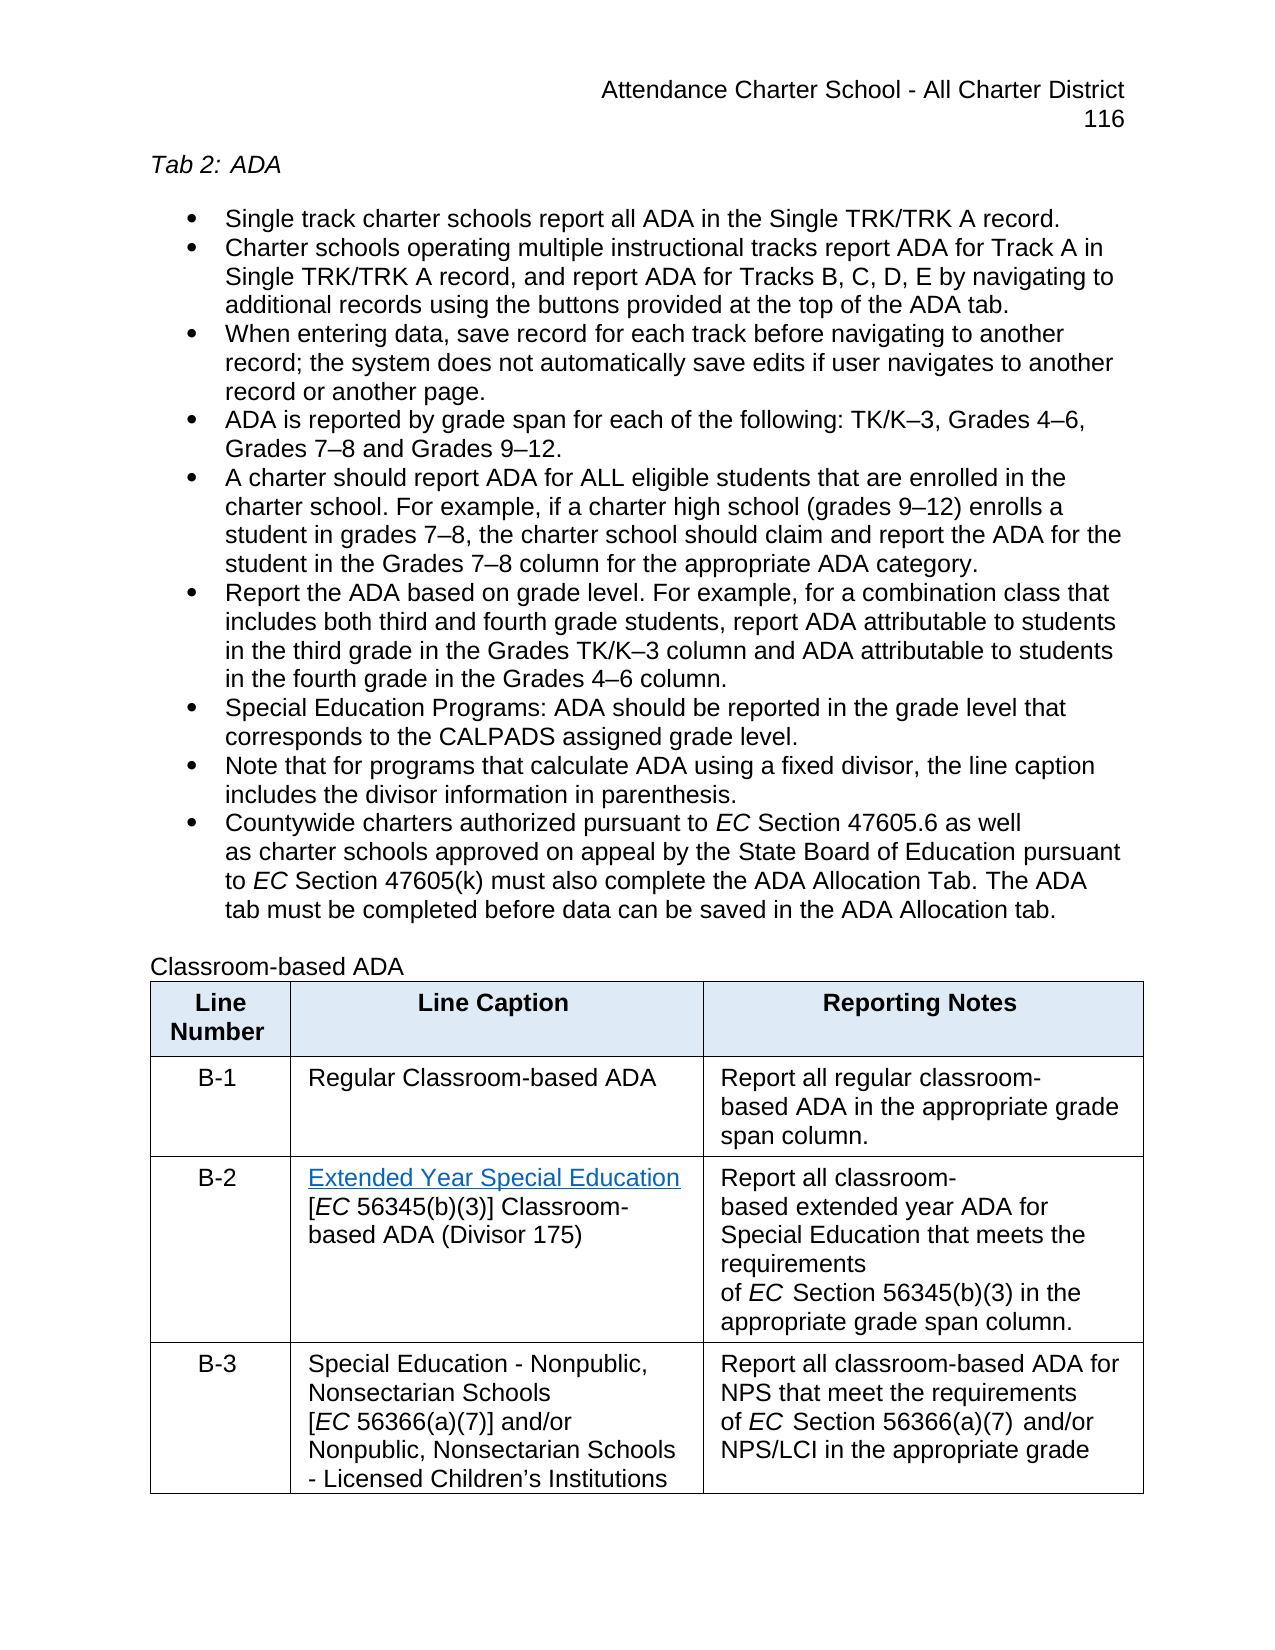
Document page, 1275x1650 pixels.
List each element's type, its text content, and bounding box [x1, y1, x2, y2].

subtitle Tab 2: ADA [150, 150, 1125, 179]
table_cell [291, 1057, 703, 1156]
list When entering data, save record for each track before navigating to another record; the system does not automatically save edits if user navigates to another record or another page. [187, 319, 1125, 405]
list Countywide charters authorized pursuant to EC Section 47605.6 as well as charter schools approved on appeal by the State Board of Education pursuant to EC Section 47605(k) must also complete the ADA Allocation Tab. The ADA tab must be completed before data can be saved in the ADA Allocation tab. [187, 808, 1125, 923]
list ADA is reported by grade span for each of the following: TK/K–3, Grades 4–6, Grades 7–8 and Grades 9–12. [187, 405, 1125, 463]
list Special Education Programs: ADA should be reported in the grade level that corresponds to the CALPADS assigned grade level. [187, 693, 1125, 751]
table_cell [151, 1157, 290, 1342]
list A charter should report ADA for ALL eligible students that are enrolled in the charter school. For example, if a charter high school (grades 9–12) enrolls a student in grades 7–8, the charter school should claim and report the ADA for the student in the Grades 7–8 column for the appropriate ADA category. [187, 463, 1125, 578]
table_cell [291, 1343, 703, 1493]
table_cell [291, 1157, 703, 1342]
list Note that for programs that calculate ADA using a fixed divisor, the line caption includes the divisor information in parenthesis. [187, 751, 1125, 808]
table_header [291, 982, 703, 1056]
list Charter schools operating multiple instructional tracks report ADA for Track A in Single TRK/TRK A record, and report ADA for Tracks B, C, D, E by navigating to additional records using the buttons provided at the top of the ADA tab. [187, 233, 1125, 319]
list Single track charter schools report all ADA in the Single TRK/TRK A record. [187, 204, 1125, 233]
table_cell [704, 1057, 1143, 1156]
list Report the ADA based on grade level. For example, for a combination class that includes both third and fourth grade students, report ADA attributable to students in the third grade in the Grades TK/K–3 column and ADA attributable to students in the fourth grade in the Grades 4–6 column. [187, 578, 1125, 693]
text Classroom-based ADA [150, 952, 1125, 981]
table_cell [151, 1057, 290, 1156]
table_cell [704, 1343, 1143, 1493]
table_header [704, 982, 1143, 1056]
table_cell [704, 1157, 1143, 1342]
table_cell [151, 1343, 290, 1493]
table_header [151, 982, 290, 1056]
